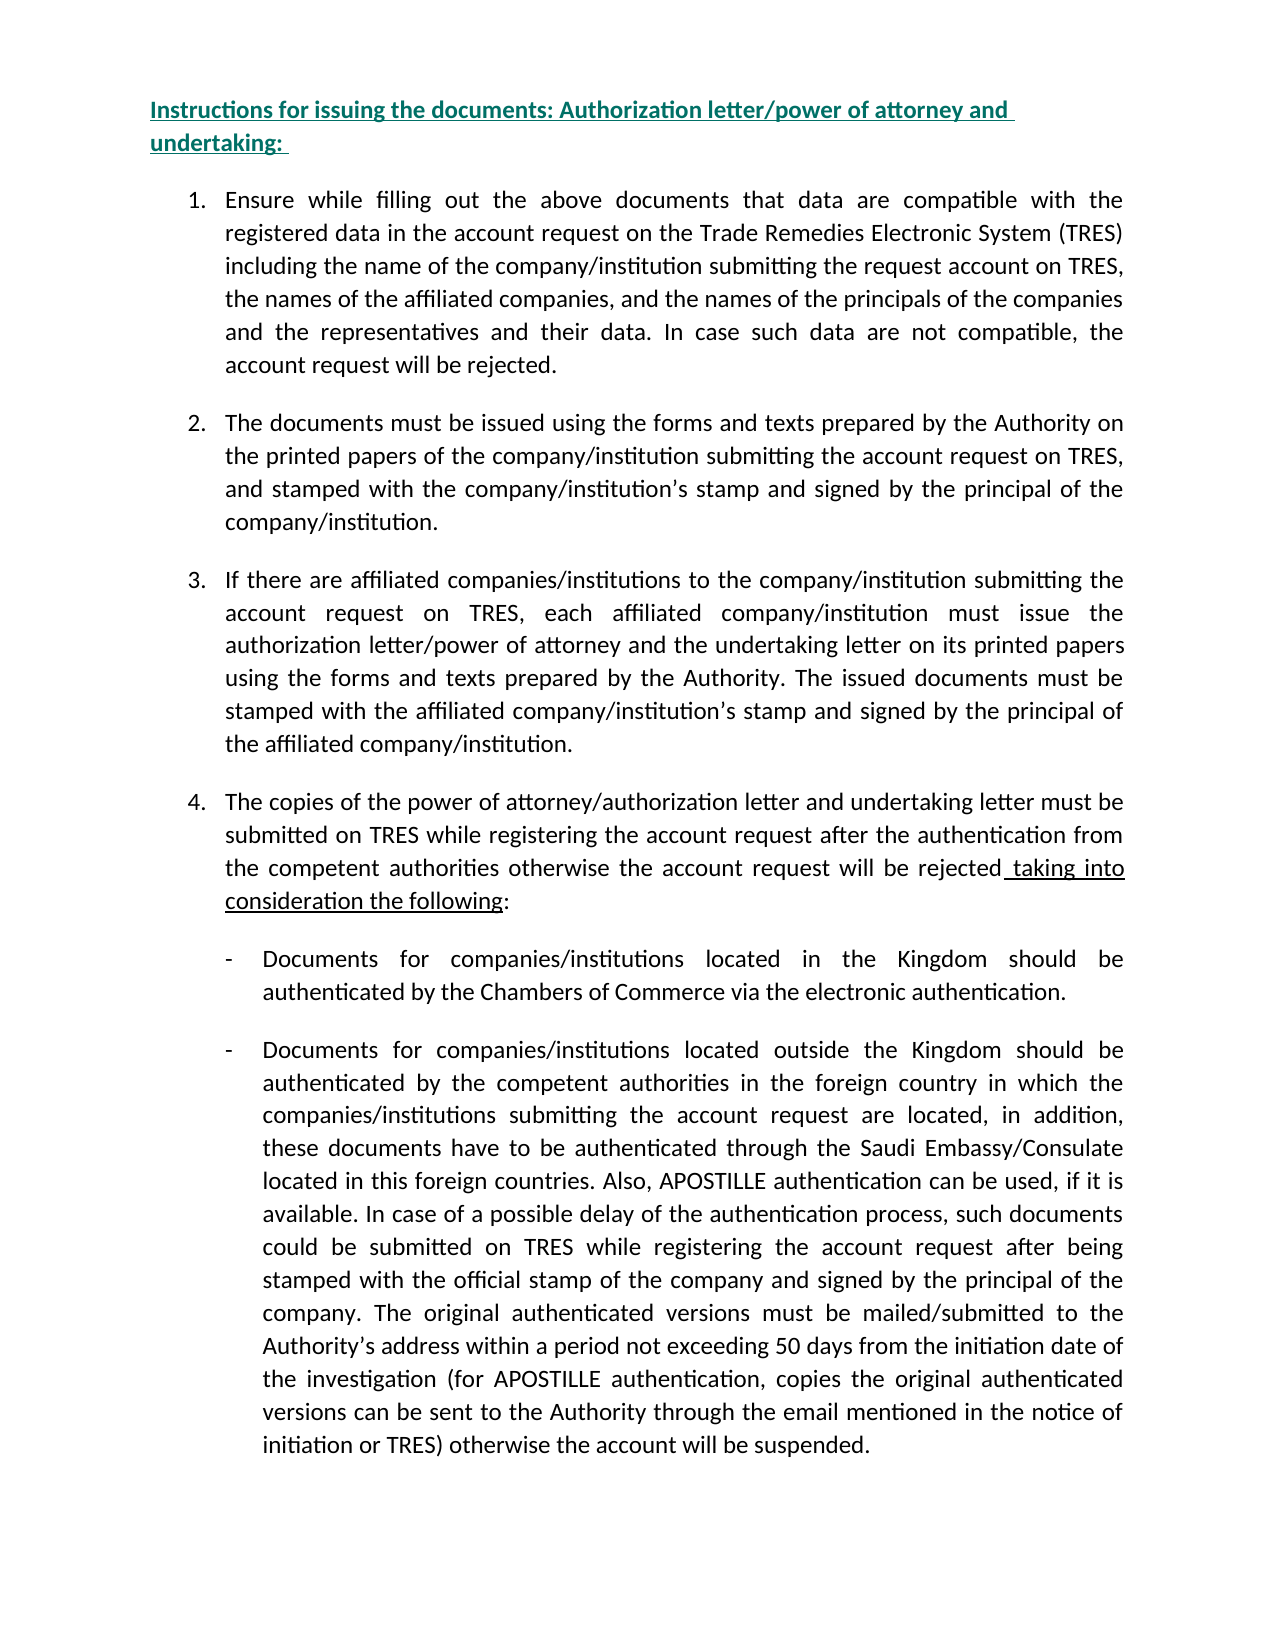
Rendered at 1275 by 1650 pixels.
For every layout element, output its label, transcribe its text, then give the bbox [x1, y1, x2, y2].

list The copies of the power of attorney/authorization letter and undertaking letter must be submitted on TRES while registering the account request after the authentication from the competent authorities otherwise the account request will be rejected taking into consideration the following: [187, 786, 1125, 916]
list Ensure while filling out the above documents that data are compatible with the registered data in the account request on the Trade Remedies Electronic System (TRES) including the name of the company/institution submitting the request account on TRES, the names of the affiliated companies, and the names of the principals of the companies and the representatives and their data. In case such data are not compatible, the account request will be rejected. [187, 184, 1125, 380]
text Instructions for issuing the documents: Authorization letter/power of attorney and undertaking: [150, 94, 1125, 157]
list If there are affiliated companies/institutions to the company/institution submitting the account request on TRES, each affiliated company/institution must issue the authorization letter/power of attorney and the undertaking letter on its printed papers using the forms and texts prepared by the Authority. The issued documents must be stamped with the affiliated company/institution’s stamp and signed by the principal of the affiliated company/institution. [187, 564, 1125, 759]
list Documents for companies/institutions located outside the Kingdom should be authenticated by the competent authorities in the foreign country in which the companies/institutions submitting the account request are located, in addition, these documents have to be authenticated through the Saudi Embassy/Consulate located in this foreign countries. Also, APOSTILLE authentication can be used, if it is available. In case of a possible delay of the authentication process, such documents could be submitted on TRES while registering the account request after being stamped with the official stamp of the company and signed by the principal of the company. The original authenticated versions must be mailed/submitted to the Authority’s address within a period not exceeding 50 days from the initiation date of the investigation (for APOSTILLE authentication, copies the original authenticated versions can be sent to the Authority through the email mentioned in the notice of initiation or TRES) otherwise the account will be suspended. [225, 1034, 1125, 1459]
list The documents must be issued using the forms and texts prepared by the Authority on the printed papers of the company/institution submitting the account request on TRES, and stamped with the company/institution’s stamp and signed by the principal of the company/institution. [187, 407, 1125, 536]
list Documents for companies/institutions located in the Kingdom should be authenticated by the Chambers of Commerce via the electronic authentication. [225, 943, 1125, 1006]
